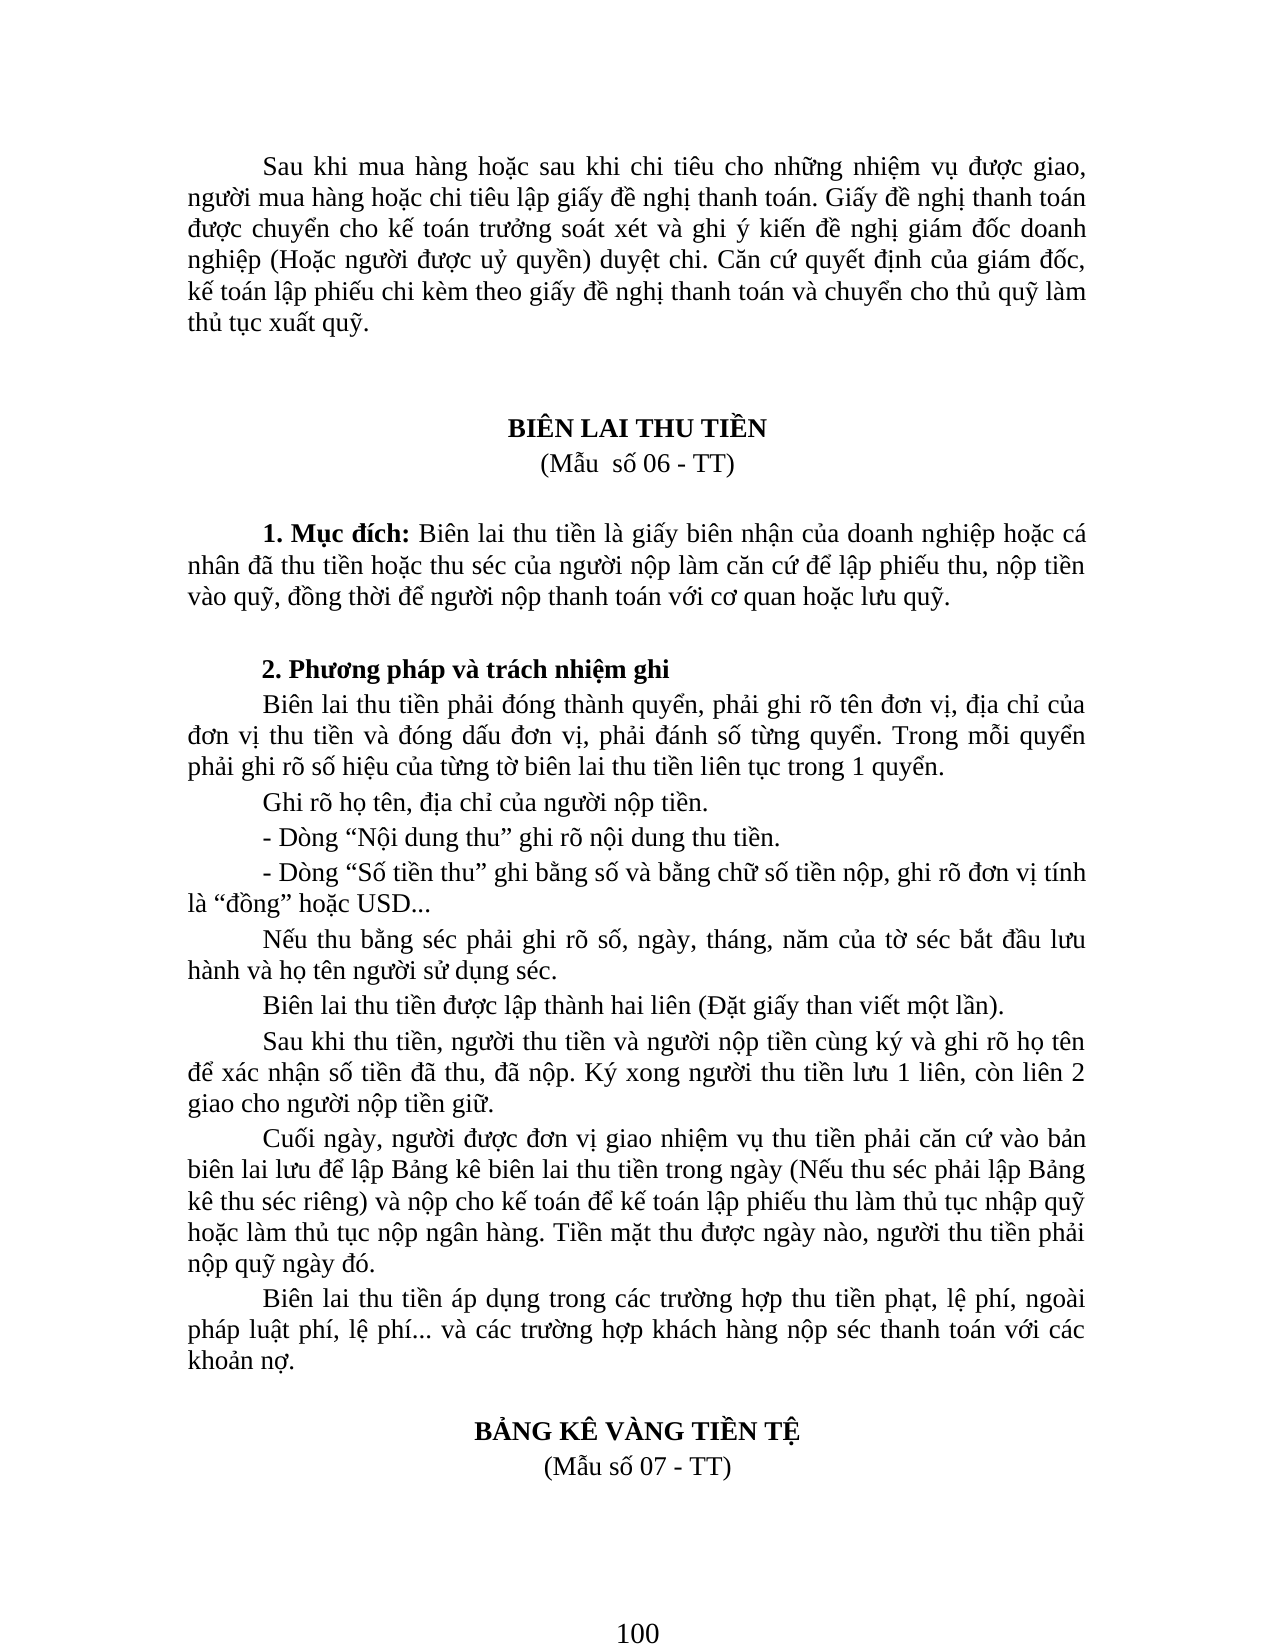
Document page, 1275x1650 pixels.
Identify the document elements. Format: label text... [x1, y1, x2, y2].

text 1. Mục đích: Biên lai thu tiền là giấy biên nhận của doanh nghiệp hoặc cá nhân đã thu tiền hoặc thu séc của người nộp làm căn cứ để lập phiếu thu, nộp tiền vào quỹ, đồng thời để người nộp thanh toán với cơ quan hoặc lưu quỹ. [187, 518, 1087, 611]
text Ghi rõ họ tên, địa chỉ của người nộp tiền. [187, 786, 1087, 817]
text BIÊN LAI THU TIỀN [187, 412, 1087, 443]
text Sau khi mua hàng hoặc sau khi chi tiêu cho những nhiệm vụ được giao, người mua hàng hoặc chi tiêu lập giấy đề nghị thanh toán. Giấy đề nghị thanh toán được chuyển cho kế toán trưởng soát xét và ghi ý kiến đề nghị giám đốc doanh nghiệp (Hoặc người được uỷ quyền) duyệt chi. Căn cứ quyết định của giám đốc, kế toán lập phiếu chi kèm theo giấy đề nghị thanh toán và chuyển cho thủ quỹ làm thủ tục xuất quỹ. [187, 150, 1087, 337]
text (Mẫu số 07 - TT) [187, 1450, 1087, 1482]
text Biên lai thu tiền được lập thành hai liên (Đặt giấy than viết một lần). [187, 989, 1087, 1021]
text 2. Phương pháp và trách nhiệm ghi [187, 653, 1087, 684]
text Biên lai thu tiền áp dụng trong các trường hợp thu tiền phạt, lệ phí, ngoài pháp luật phí, lệ phí... và các trường hợp khách hàng nộp séc thanh toán với các khoản nợ. [187, 1282, 1087, 1376]
text (Mẫu số 06 - TT) [187, 447, 1087, 478]
text - Dòng “Nội dung thu” ghi rõ nội dung thu tiền. [187, 821, 1087, 852]
text Cuối ngày, người được đơn vị giao nhiệm vụ thu tiền phải căn cứ vào bản biên lai lưu để lập Bảng kê biên lai thu tiền trong ngày (Nếu thu séc phải lập Bảng kê thu séc riêng) và nộp cho kế toán để kế toán lập phiếu thu làm thủ tục nhập quỹ hoặc làm thủ tục nộp ngân hàng. Tiền mặt thu được ngày nào, người thu tiền phải nộp quỹ ngày đó. [187, 1122, 1087, 1278]
text Biên lai thu tiền phải đóng thành quyển, phải ghi rõ tên đơn vị, địa chỉ của đơn vị thu tiền và đóng dấu đơn vị, phải đánh số từng quyển. Trong mỗi quyển phải ghi rõ số hiệu của từng tờ biên lai thu tiền liên tục trong 1 quyển. [187, 688, 1087, 782]
text - Dòng “Số tiền thu” ghi bằng số và bằng chữ số tiền nộp, ghi rõ đơn vị tính là “đồng” hoặc USD... [187, 856, 1087, 919]
text Sau khi thu tiền, người thu tiền và người nộp tiền cùng ký và ghi rõ họ tên để xác nhận số tiền đã thu, đã nộp. Ký xong người thu tiền lưu 1 liên, còn liên 2 giao cho người nộp tiền giữ. [187, 1025, 1087, 1118]
subtitle BẢNG KÊ VÀNG TIỀN TỆ [187, 1415, 1087, 1446]
text Nếu thu bằng séc phải ghi rõ số, ngày, tháng, năm của tờ séc bắt đầu lưu hành và họ tên người sử dụng séc. [187, 923, 1087, 985]
